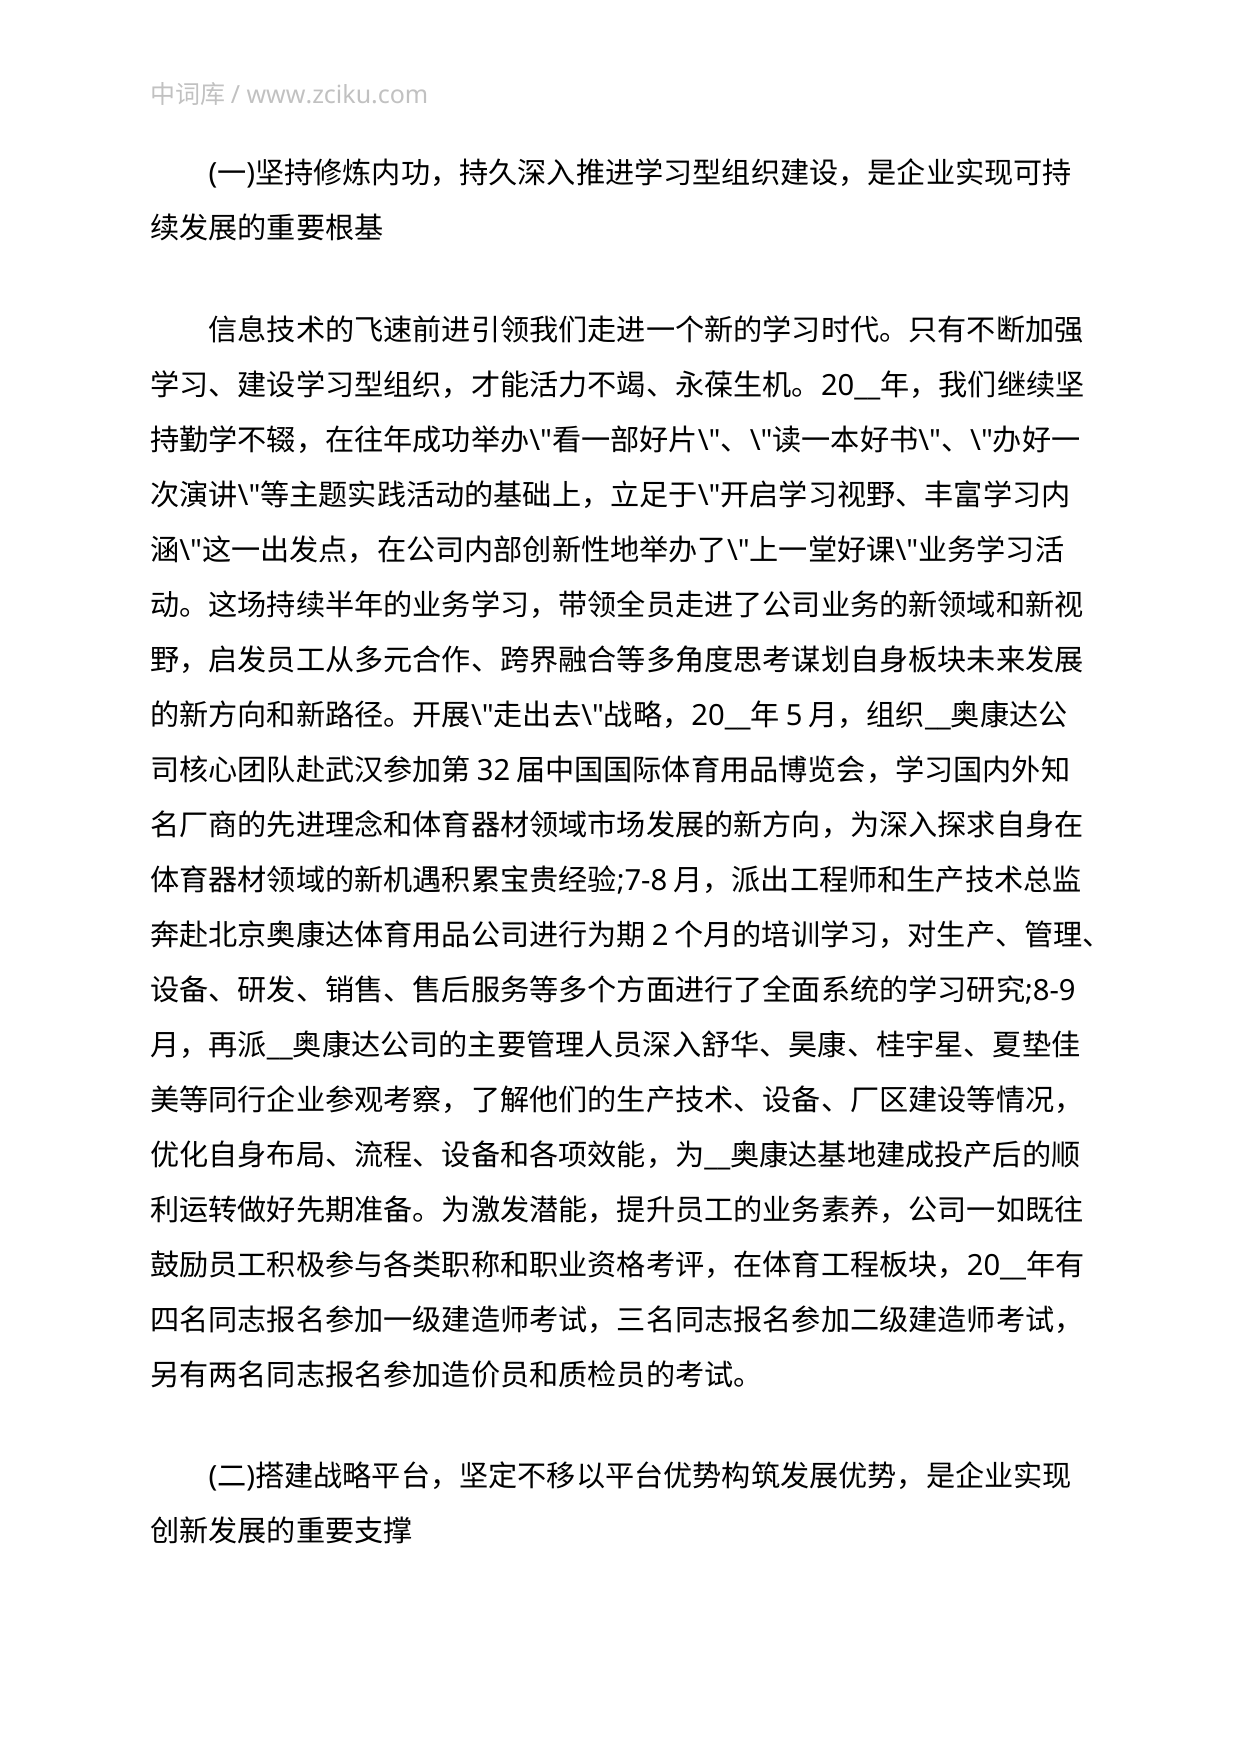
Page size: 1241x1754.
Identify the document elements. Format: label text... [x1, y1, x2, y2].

text (二)搭建战略平台，坚定不移以平台优势构筑发展优势，是企业实现创新发展的重要支撑 [150, 1453, 1090, 1550]
text (一)坚持修炼内功，持久深入推进学习型组织建设，是企业实现可持续发展的重要根基 [150, 150, 1090, 247]
text 信息技术的飞速前进引领我们走进一个新的学习时代。只有不断加强学习、建设学习型组织，才能活力不竭、永葆生机。20__年，我们继续坚持勤学不辍，在往年成功举办\"看一部好片\"、\"读一本好书\"、\"办好一次演讲\"等主题实践活动的基础上，立足于\"开启学习视野、丰富学习内涵\"这一出发点，在公司内部创新性地举办了\"上一堂好课\"业务学习活动。这场持续半年的业务学习，带领全员走进了公司业务的新领域和新视野，启发员工从多元合作、跨界融合等多角度思考谋划自身板块未来发展的新方向和新路径。开展\"走出去\"战略，20__年5月，组织__奥康达公司核心团队赴武汉参加第32届中国国际体育用品博览会，学习国内外知名厂商的先进理念和体育器材领域市场发展的新方向，为深入探求自身在体育器材领域的新机遇积累宝贵经验;7-8月，派出工程师和生产技术总监奔赴北京奥康达体育用品公司进行为期2个月的培训学习，对生产、管理、设备、研发、销售、售后服务等多个方面进行了全面系统的学习研究;8-9月，再派__奥康达公司的主要管理人员深入舒华、昊康、桂宇星、夏垫佳美等同行企业参观考察，了解他们的生产技术、设备、厂区建设等情况，优化自身布局、流程、设备和各项效能，为__奥康达基地建成投产后的顺利运转做好先期准备。为激发潜能，提升员工的业务素养，公司一如既往鼓励员工积极参与各类职称和职业资格考评，在体育工程板块，20__年有四名同志报名参加一级建造师考试，三名同志报名参加二级建造师考试，另有两名同志报名参加造价员和质检员的考试。 [150, 307, 1090, 1393]
